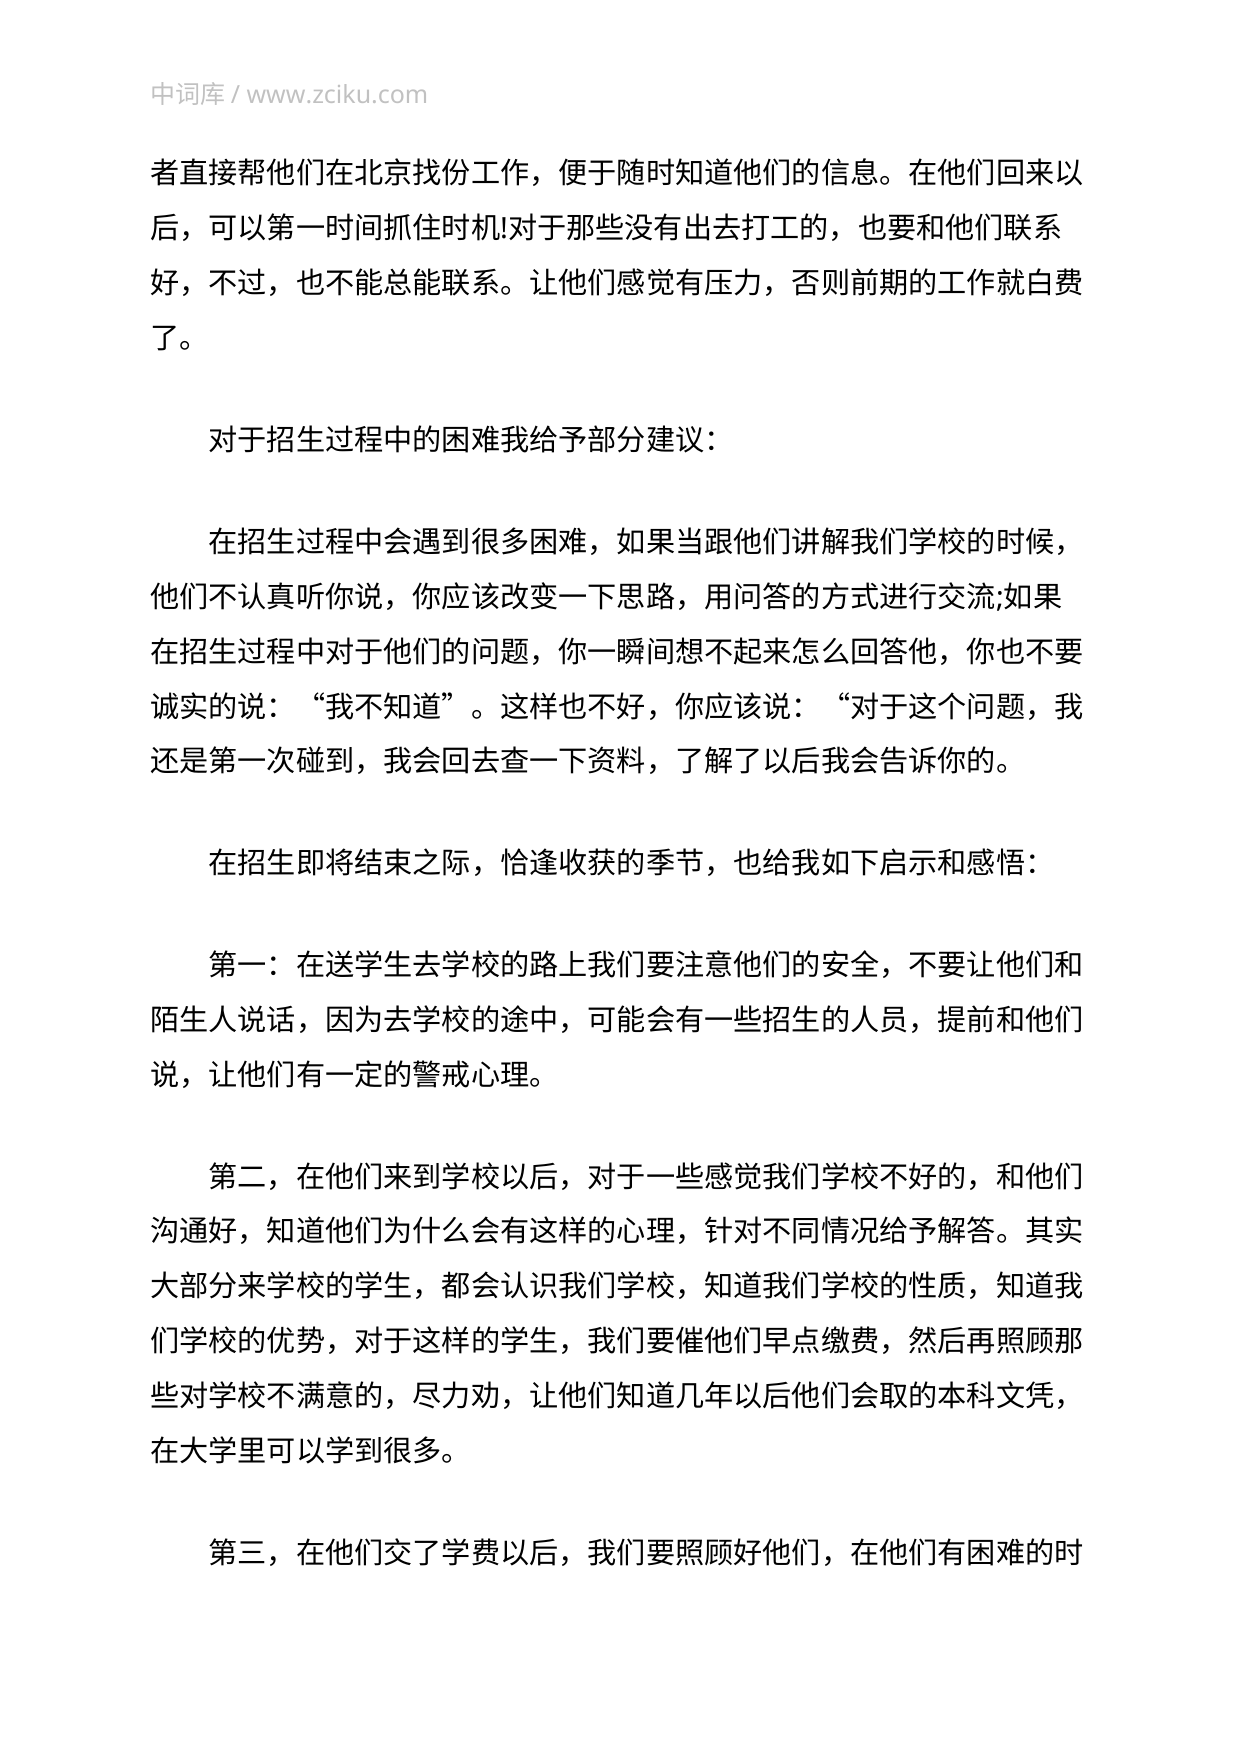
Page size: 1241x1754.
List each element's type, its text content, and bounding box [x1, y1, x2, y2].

text 第二，在他们来到学校以后，对于一些感觉我们学校不好的，和他们沟通好，知道他们为什么会有这样的心理，针对不同情况给予解答。其实大部分来学校的学生，都会认识我们学校，知道我们学校的性质，知道我们学校的优势，对于这样的学生，我们要催他们早点缴费，然后再照顾那些对学校不满意的，尽力劝，让他们知道几年以后他们会取的本科文凭，在大学里可以学到很多。 [150, 1153, 1090, 1470]
text 在招生过程中会遇到很多困难，如果当跟他们讲解我们学校的时候，他们不认真听你说，你应该改变一下思路，用问答的方式进行交流;如果在招生过程中对于他们的问题，你一瞬间想不起来怎么回答他，你也不要诚实的说：“我不知道”。这样也不好，你应该说：“对于这个问题，我还是第一次碰到，我会回去查一下资料，了解了以后我会告诉你的。 [150, 518, 1090, 780]
text 第一：在送学生去学校的路上我们要注意他们的安全，不要让他们和陌生人说话，因为去学校的途中，可能会有一些招生的人员，提前和他们说，让他们有一定的警戒心理。 [150, 942, 1090, 1094]
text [150, 1529, 1090, 1572]
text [150, 150, 1090, 357]
text 在招生即将结束之际，恰逢收获的季节，也给我如下启示和感悟： [150, 840, 1090, 882]
text 对于招生过程中的困难我给予部分建议： [150, 417, 1090, 459]
